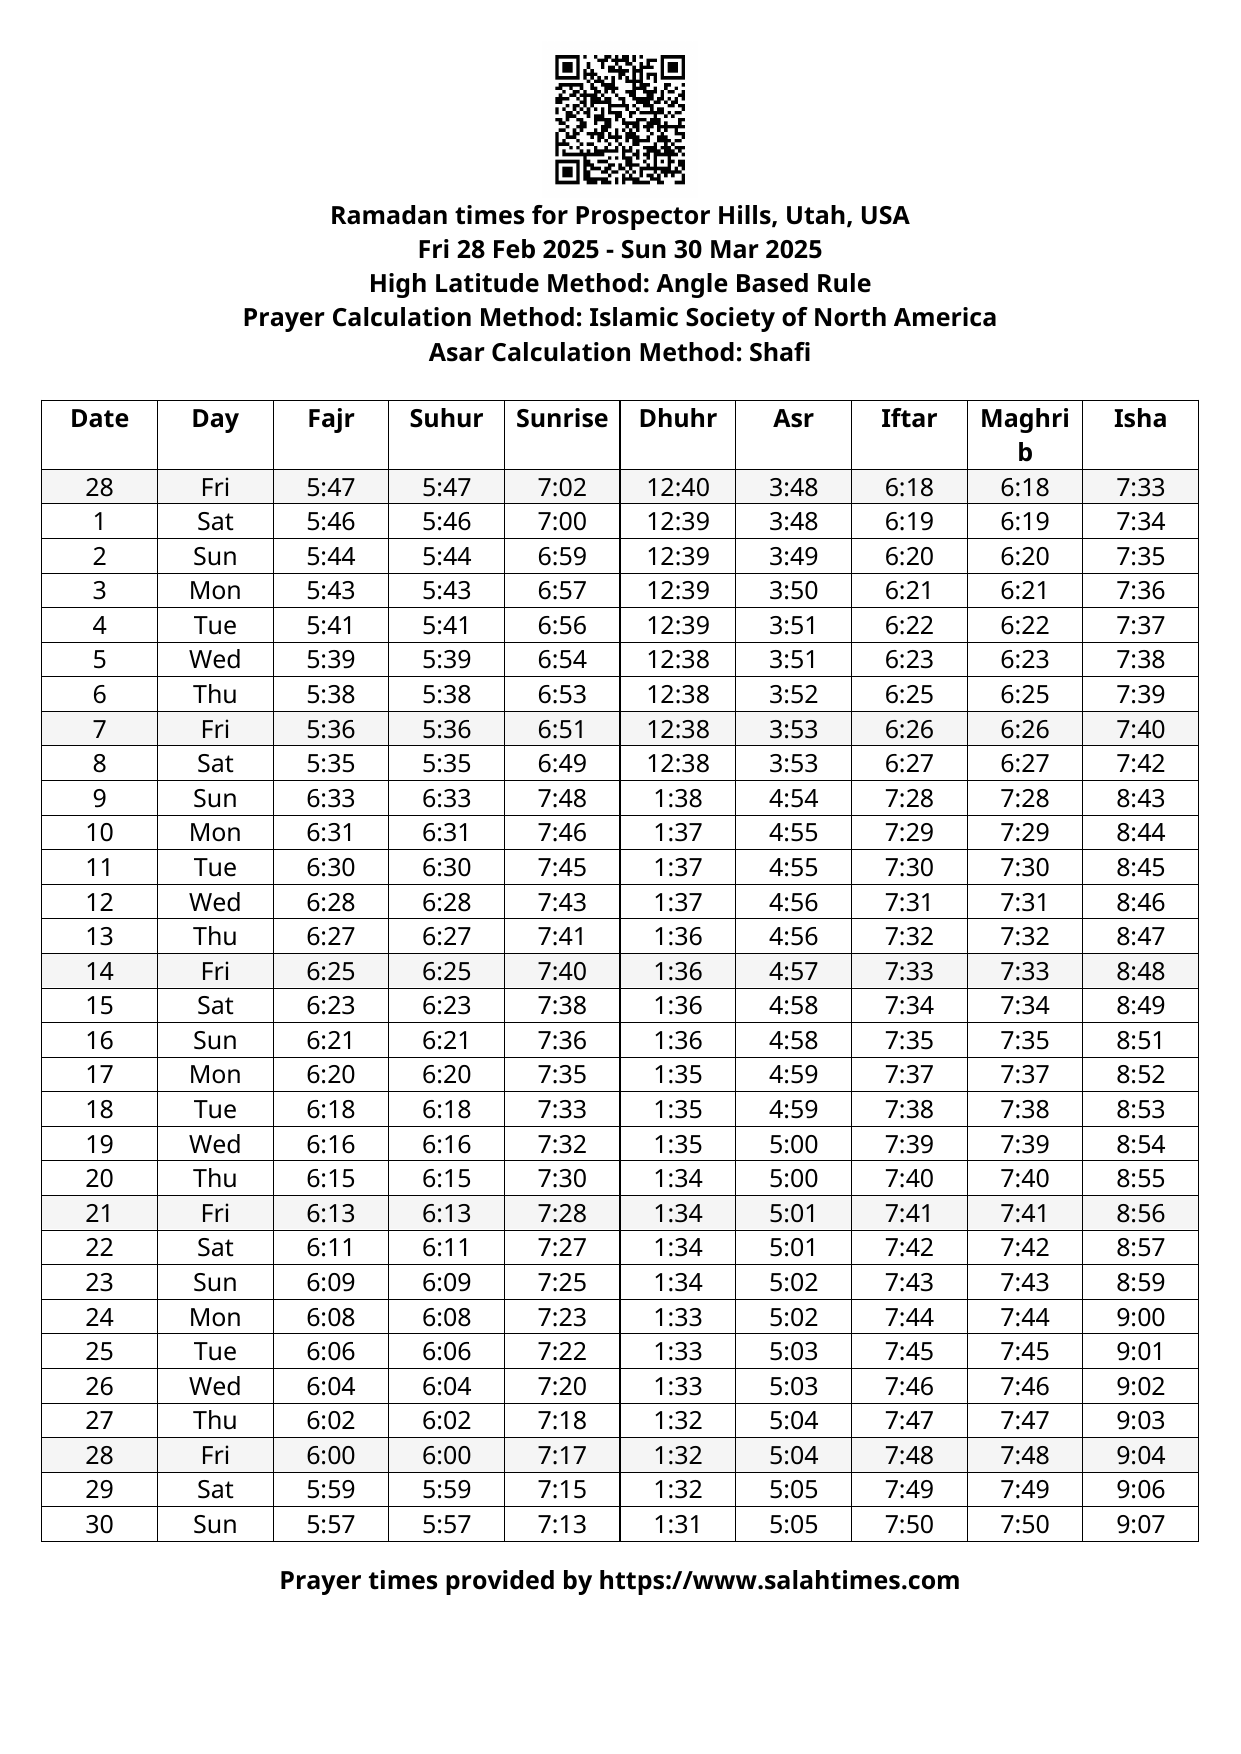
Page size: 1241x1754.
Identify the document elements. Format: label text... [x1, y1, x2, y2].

table_cell 7:18 [505, 1404, 619, 1437]
table_cell Wed [158, 885, 273, 918]
table_cell Sun [158, 1023, 273, 1057]
table_cell 11 [42, 850, 157, 884]
table_cell 7:29 [968, 816, 1082, 849]
table_cell 7:37 [852, 1058, 967, 1091]
table_cell 6:30 [389, 850, 504, 884]
table_cell 7:40 [1083, 712, 1198, 745]
table_cell 6:59 [505, 539, 619, 572]
table_cell 5:38 [389, 677, 504, 711]
table_cell 8:49 [1083, 989, 1198, 1022]
table_cell 7:41 [505, 919, 619, 953]
table_cell 4:59 [736, 1058, 851, 1091]
table_cell 6:18 [274, 1092, 388, 1126]
table_cell 9:01 [1083, 1334, 1198, 1368]
table_cell Tue [158, 608, 273, 642]
table_cell 1:37 [621, 850, 735, 884]
table_cell 30 [42, 1507, 157, 1541]
text Asar Calculation Method: Shafi [42, 334, 1198, 368]
table_cell 18 [42, 1092, 157, 1126]
table_cell 1:35 [621, 1092, 735, 1126]
table_cell Mon [158, 1058, 273, 1091]
table_cell 6:25 [274, 954, 388, 987]
table_cell 7:36 [505, 1023, 619, 1057]
table_cell 7:35 [1083, 539, 1198, 572]
table_cell 5:00 [736, 1127, 851, 1160]
table_cell 23 [42, 1265, 157, 1299]
table_cell 6:30 [274, 850, 388, 884]
table_cell 1:36 [621, 919, 735, 953]
table_cell 5:01 [736, 1196, 851, 1229]
table_cell 6:13 [274, 1196, 388, 1229]
table_cell Thu [158, 1161, 273, 1195]
table_cell 6:23 [852, 643, 967, 676]
table_cell 7:48 [968, 1438, 1082, 1472]
table_header Fajr [274, 401, 388, 469]
table_cell 5:35 [389, 746, 504, 780]
table_cell 12:38 [621, 643, 735, 676]
table_cell 7:38 [852, 1092, 967, 1126]
table_cell 7:47 [852, 1404, 967, 1437]
table_cell 7:41 [852, 1196, 967, 1229]
table_cell 6:20 [389, 1058, 504, 1091]
table_cell 13 [42, 919, 157, 953]
table_cell 6:28 [274, 885, 388, 918]
table_cell 7:42 [1083, 746, 1198, 780]
table_cell 6:27 [852, 746, 967, 780]
table_cell 12:39 [621, 608, 735, 642]
table_cell 1:37 [621, 885, 735, 918]
table_cell Sun [158, 1507, 273, 1541]
table_cell 6:21 [968, 574, 1082, 607]
table_cell 7:32 [968, 919, 1082, 953]
table_cell 5:44 [274, 539, 388, 572]
table_cell 12:38 [621, 677, 735, 711]
table_cell 7:35 [505, 1058, 619, 1091]
table_cell 6:08 [389, 1300, 504, 1333]
table_cell 7:33 [505, 1092, 619, 1126]
table_header Iftar [852, 401, 967, 469]
table_cell 7:50 [968, 1507, 1082, 1541]
table_cell 3 [42, 574, 157, 607]
table_cell 6:28 [389, 885, 504, 918]
table_cell 12:39 [621, 574, 735, 607]
table_cell 5:41 [389, 608, 504, 642]
text High Latitude Method: Angle Based Rule [42, 266, 1198, 300]
table_cell 7:45 [968, 1334, 1082, 1368]
table_cell 7:39 [852, 1127, 967, 1160]
table_cell 5:04 [736, 1404, 851, 1437]
table_cell 4:59 [736, 1092, 851, 1126]
table_cell Wed [158, 1127, 273, 1160]
table_cell 1:34 [621, 1196, 735, 1229]
table_cell 6:18 [389, 1092, 504, 1126]
table_cell 6:20 [274, 1058, 388, 1091]
table_cell 7:29 [852, 816, 967, 849]
table_cell 7:46 [505, 816, 619, 849]
table_cell 12:39 [621, 504, 735, 538]
table_cell 19 [42, 1127, 157, 1160]
table_cell 16 [42, 1023, 157, 1057]
table_cell 8:47 [1083, 919, 1198, 953]
table_cell 6:06 [389, 1334, 504, 1368]
table_cell 9:02 [1083, 1369, 1198, 1402]
table_cell 7:20 [505, 1369, 619, 1402]
table_cell 1:33 [621, 1300, 735, 1333]
table_cell 9:06 [1083, 1473, 1198, 1506]
table_cell Fri [158, 470, 273, 503]
table_cell 6:02 [389, 1404, 504, 1437]
table_cell 7:27 [505, 1231, 619, 1264]
table_cell 5:59 [389, 1473, 504, 1506]
table_cell 3:51 [736, 643, 851, 676]
table_cell 1:31 [621, 1507, 735, 1541]
table_cell 6:18 [852, 470, 967, 503]
table_cell 6:26 [968, 712, 1082, 745]
table_cell Mon [158, 816, 273, 849]
table_cell 6:18 [968, 470, 1082, 503]
table_cell 6:00 [389, 1438, 504, 1472]
table_cell 14 [42, 954, 157, 987]
table_cell 12 [42, 885, 157, 918]
table_cell 4:58 [736, 989, 851, 1022]
table_cell 24 [42, 1300, 157, 1333]
table_cell 5:39 [274, 643, 388, 676]
table_cell 21 [42, 1196, 157, 1229]
table_cell 5:04 [736, 1438, 851, 1472]
table_cell 7:30 [968, 850, 1082, 884]
table_cell 6:13 [389, 1196, 504, 1229]
table_cell 6:56 [505, 608, 619, 642]
table_cell 3:48 [736, 470, 851, 503]
table_cell 5:46 [389, 504, 504, 538]
table_cell 6:49 [505, 746, 619, 780]
table_cell 6:16 [389, 1127, 504, 1160]
table_cell 1:34 [621, 1161, 735, 1195]
table_cell 7:33 [968, 954, 1082, 987]
table_cell 5:02 [736, 1300, 851, 1333]
table_cell Sat [158, 746, 273, 780]
table_header Asr [736, 401, 851, 469]
table_cell 6:57 [505, 574, 619, 607]
table_cell Wed [158, 1369, 273, 1402]
table_cell 6:02 [274, 1404, 388, 1437]
table_header Maghrib [968, 401, 1082, 469]
table_cell 8:51 [1083, 1023, 1198, 1057]
table_cell 1:34 [621, 1231, 735, 1264]
table_cell 6:20 [968, 539, 1082, 572]
table_cell 8:44 [1083, 816, 1198, 849]
table_cell Sat [158, 1231, 273, 1264]
table_cell 2 [42, 539, 157, 572]
table_cell 7:40 [505, 954, 619, 987]
table_cell 4:54 [736, 781, 851, 814]
table_cell Tue [158, 850, 273, 884]
table_cell 6:33 [389, 781, 504, 814]
table_cell 6:21 [852, 574, 967, 607]
table_cell 1:35 [621, 1058, 735, 1091]
table_cell Fri [158, 1438, 273, 1472]
table_cell 7:15 [505, 1473, 619, 1506]
table_cell 7:17 [505, 1438, 619, 1472]
table_cell 5:03 [736, 1334, 851, 1368]
table_cell 7:43 [505, 885, 619, 918]
table_cell 7:02 [505, 470, 619, 503]
table_cell 12:39 [621, 539, 735, 572]
table_cell 7:48 [505, 781, 619, 814]
table_cell 1 [42, 504, 157, 538]
table_cell 3:53 [736, 712, 851, 745]
table_cell 9 [42, 781, 157, 814]
table_cell 5:44 [389, 539, 504, 572]
table_cell 1:33 [621, 1369, 735, 1402]
table_cell 5:01 [736, 1231, 851, 1264]
table_cell 8:59 [1083, 1265, 1198, 1299]
table_cell 7:44 [968, 1300, 1082, 1333]
table_cell 6:22 [852, 608, 967, 642]
table_cell 28 [42, 1438, 157, 1472]
table_cell 3:51 [736, 608, 851, 642]
table_cell 7:28 [505, 1196, 619, 1229]
table_cell 5:05 [736, 1473, 851, 1506]
table_cell 6:16 [274, 1127, 388, 1160]
table_cell 6:09 [389, 1265, 504, 1299]
table_cell 6:19 [852, 504, 967, 538]
table_cell 10 [42, 816, 157, 849]
table_cell 7:41 [968, 1196, 1082, 1229]
text Prayer times provided by https://www.salahtimes.com [42, 1563, 1198, 1597]
table_header Day [158, 401, 273, 469]
table_cell 7:40 [852, 1161, 967, 1195]
table_cell 17 [42, 1058, 157, 1091]
table_cell 7:23 [505, 1300, 619, 1333]
table_header Suhur [389, 401, 504, 469]
table_cell 7:31 [968, 885, 1082, 918]
table_cell 3:52 [736, 677, 851, 711]
table_cell 5:39 [389, 643, 504, 676]
table_cell 12:38 [621, 746, 735, 780]
table_cell 7:25 [505, 1265, 619, 1299]
table_cell 6:33 [274, 781, 388, 814]
table_cell 6:00 [274, 1438, 388, 1472]
table_cell 7:00 [505, 504, 619, 538]
table_cell 1:37 [621, 816, 735, 849]
table_cell 7:39 [1083, 677, 1198, 711]
table_cell Tue [158, 1334, 273, 1368]
table_cell 6:25 [968, 677, 1082, 711]
table_cell 3:53 [736, 746, 851, 780]
table_cell 6:51 [505, 712, 619, 745]
table_cell 7:30 [852, 850, 967, 884]
table_cell 5:47 [274, 470, 388, 503]
table_cell 5:02 [736, 1265, 851, 1299]
table_cell 6:31 [274, 816, 388, 849]
table_cell Thu [158, 919, 273, 953]
table_cell 5:47 [389, 470, 504, 503]
table_cell 27 [42, 1404, 157, 1437]
table_cell 1:32 [621, 1404, 735, 1437]
table_cell 5:46 [274, 504, 388, 538]
table_cell 7:49 [852, 1473, 967, 1506]
table_cell 9:04 [1083, 1438, 1198, 1472]
table_cell 6:11 [389, 1231, 504, 1264]
table_cell 7:37 [968, 1058, 1082, 1091]
table_cell 15 [42, 989, 157, 1022]
table_cell 5:03 [736, 1369, 851, 1402]
table_cell 7:48 [852, 1438, 967, 1472]
table_cell 6:08 [274, 1300, 388, 1333]
table_cell 1:34 [621, 1265, 735, 1299]
table_cell 25 [42, 1334, 157, 1368]
table_cell 28 [42, 470, 157, 503]
table_cell 6:26 [852, 712, 967, 745]
table_cell 4:55 [736, 816, 851, 849]
table_cell 8:46 [1083, 885, 1198, 918]
table_cell Sat [158, 989, 273, 1022]
table_cell 6:21 [389, 1023, 504, 1057]
table_cell Sat [158, 504, 273, 538]
table_cell 6:20 [852, 539, 967, 572]
table_cell 7:28 [852, 781, 967, 814]
table_cell 5:35 [274, 746, 388, 780]
table_cell 6:04 [274, 1369, 388, 1402]
table_cell 5:41 [274, 608, 388, 642]
table_cell Fri [158, 1196, 273, 1229]
table_cell 5:38 [274, 677, 388, 711]
table_cell 4 [42, 608, 157, 642]
table_header Sunrise [505, 401, 619, 469]
table_cell 7:42 [968, 1231, 1082, 1264]
table_cell 6:19 [968, 504, 1082, 538]
table_cell 1:33 [621, 1334, 735, 1368]
table_cell 7:13 [505, 1507, 619, 1541]
table_header Date [42, 401, 157, 469]
table_cell 4:56 [736, 919, 851, 953]
table_cell 6:23 [389, 989, 504, 1022]
table_cell 7:35 [968, 1023, 1082, 1057]
table_cell 4:58 [736, 1023, 851, 1057]
table_cell 7 [42, 712, 157, 745]
table_cell 7:43 [852, 1265, 967, 1299]
table_cell 7:44 [852, 1300, 967, 1333]
table_cell 4:57 [736, 954, 851, 987]
table_cell 6:09 [274, 1265, 388, 1299]
table_cell 7:42 [852, 1231, 967, 1264]
table_cell 6:27 [274, 919, 388, 953]
table_cell 7:39 [968, 1127, 1082, 1160]
table_cell 8:43 [1083, 781, 1198, 814]
table_header Dhuhr [621, 401, 735, 469]
table_cell 26 [42, 1369, 157, 1402]
table_cell 7:33 [1083, 470, 1198, 503]
table_cell 6:25 [389, 954, 504, 987]
table_cell 7:34 [852, 989, 967, 1022]
table_cell 5:00 [736, 1161, 851, 1195]
table_cell Sun [158, 539, 273, 572]
table_cell Sun [158, 781, 273, 814]
table_cell 7:38 [505, 989, 619, 1022]
table_cell 6:27 [389, 919, 504, 953]
table_cell 7:22 [505, 1334, 619, 1368]
table_cell 6:11 [274, 1231, 388, 1264]
table_cell 6:27 [968, 746, 1082, 780]
table_cell 3:48 [736, 504, 851, 538]
table_cell 8:57 [1083, 1231, 1198, 1264]
table_cell 7:31 [852, 885, 967, 918]
table_cell 5:05 [736, 1507, 851, 1541]
table_cell 7:30 [505, 1161, 619, 1195]
table_cell 6:15 [274, 1161, 388, 1195]
table_cell 8:56 [1083, 1196, 1198, 1229]
table_cell 1:32 [621, 1473, 735, 1506]
table_cell Wed [158, 643, 273, 676]
table_cell 7:46 [968, 1369, 1082, 1402]
table_cell 9:00 [1083, 1300, 1198, 1333]
table_cell 7:43 [968, 1265, 1082, 1299]
table_cell 29 [42, 1473, 157, 1506]
table_cell Sun [158, 1265, 273, 1299]
table_cell 8:55 [1083, 1161, 1198, 1195]
table_cell 8:52 [1083, 1058, 1198, 1091]
table_cell Mon [158, 1300, 273, 1333]
table_cell 6:31 [389, 816, 504, 849]
table_cell 1:32 [621, 1438, 735, 1472]
table_cell 7:28 [968, 781, 1082, 814]
table_cell 6:22 [968, 608, 1082, 642]
table_cell Mon [158, 574, 273, 607]
table_cell 6:06 [274, 1334, 388, 1368]
table_cell 12:38 [621, 712, 735, 745]
table_cell 6:23 [274, 989, 388, 1022]
table_cell 22 [42, 1231, 157, 1264]
table_cell 7:45 [505, 850, 619, 884]
table_cell 1:36 [621, 989, 735, 1022]
table_cell 7:34 [968, 989, 1082, 1022]
table_cell 8:54 [1083, 1127, 1198, 1160]
table_cell 7:33 [852, 954, 967, 987]
text Fri 28 Feb 2025 - Sun 30 Mar 2025 [42, 232, 1198, 266]
table_cell 7:34 [1083, 504, 1198, 538]
table_cell Thu [158, 677, 273, 711]
table_cell 5:36 [274, 712, 388, 745]
table_cell 7:38 [1083, 643, 1198, 676]
table_cell 6:21 [274, 1023, 388, 1057]
table_cell 7:45 [852, 1334, 967, 1368]
picture [542, 41, 699, 198]
table_cell 1:36 [621, 954, 735, 987]
table_cell 8 [42, 746, 157, 780]
text Ramadan times for Prospector Hills, Utah, USA [42, 198, 1198, 232]
table_cell 7:36 [1083, 574, 1198, 607]
table_cell Fri [158, 954, 273, 987]
table_cell 5:57 [389, 1507, 504, 1541]
table_cell 7:37 [1083, 608, 1198, 642]
table_cell 6:53 [505, 677, 619, 711]
table_cell 3:50 [736, 574, 851, 607]
table_cell Fri [158, 712, 273, 745]
table_cell 7:49 [968, 1473, 1082, 1506]
table_cell 5:57 [274, 1507, 388, 1541]
table_cell 8:53 [1083, 1092, 1198, 1126]
table_cell 7:32 [852, 919, 967, 953]
table_cell 5:59 [274, 1473, 388, 1506]
table_cell 6:25 [852, 677, 967, 711]
table_cell 5:43 [274, 574, 388, 607]
table_cell 6:23 [968, 643, 1082, 676]
table_cell 6:15 [389, 1161, 504, 1195]
table_cell Sat [158, 1473, 273, 1506]
table_cell 7:32 [505, 1127, 619, 1160]
table_cell 9:03 [1083, 1404, 1198, 1437]
table_cell 6 [42, 677, 157, 711]
table_cell 3:49 [736, 539, 851, 572]
table_cell 1:38 [621, 781, 735, 814]
table_cell 7:50 [852, 1507, 967, 1541]
table_cell 1:36 [621, 1023, 735, 1057]
table_cell 4:55 [736, 850, 851, 884]
table_cell 5:36 [389, 712, 504, 745]
table_cell 7:40 [968, 1161, 1082, 1195]
table_cell 6:54 [505, 643, 619, 676]
table_cell 4:56 [736, 885, 851, 918]
table_cell 12:40 [621, 470, 735, 503]
table_cell 9:07 [1083, 1507, 1198, 1541]
table_cell 6:04 [389, 1369, 504, 1402]
table_cell Thu [158, 1404, 273, 1437]
table_cell 8:48 [1083, 954, 1198, 987]
table_cell 5:43 [389, 574, 504, 607]
table_cell 7:35 [852, 1023, 967, 1057]
table_cell 8:45 [1083, 850, 1198, 884]
table_cell 7:47 [968, 1404, 1082, 1437]
table_cell 5 [42, 643, 157, 676]
table_cell Tue [158, 1092, 273, 1126]
table_cell 20 [42, 1161, 157, 1195]
table_header Isha [1083, 401, 1198, 469]
table_cell 1:35 [621, 1127, 735, 1160]
table_cell 7:38 [968, 1092, 1082, 1126]
text Prayer Calculation Method: Islamic Society of North America [42, 300, 1198, 334]
table_cell 7:46 [852, 1369, 967, 1402]
